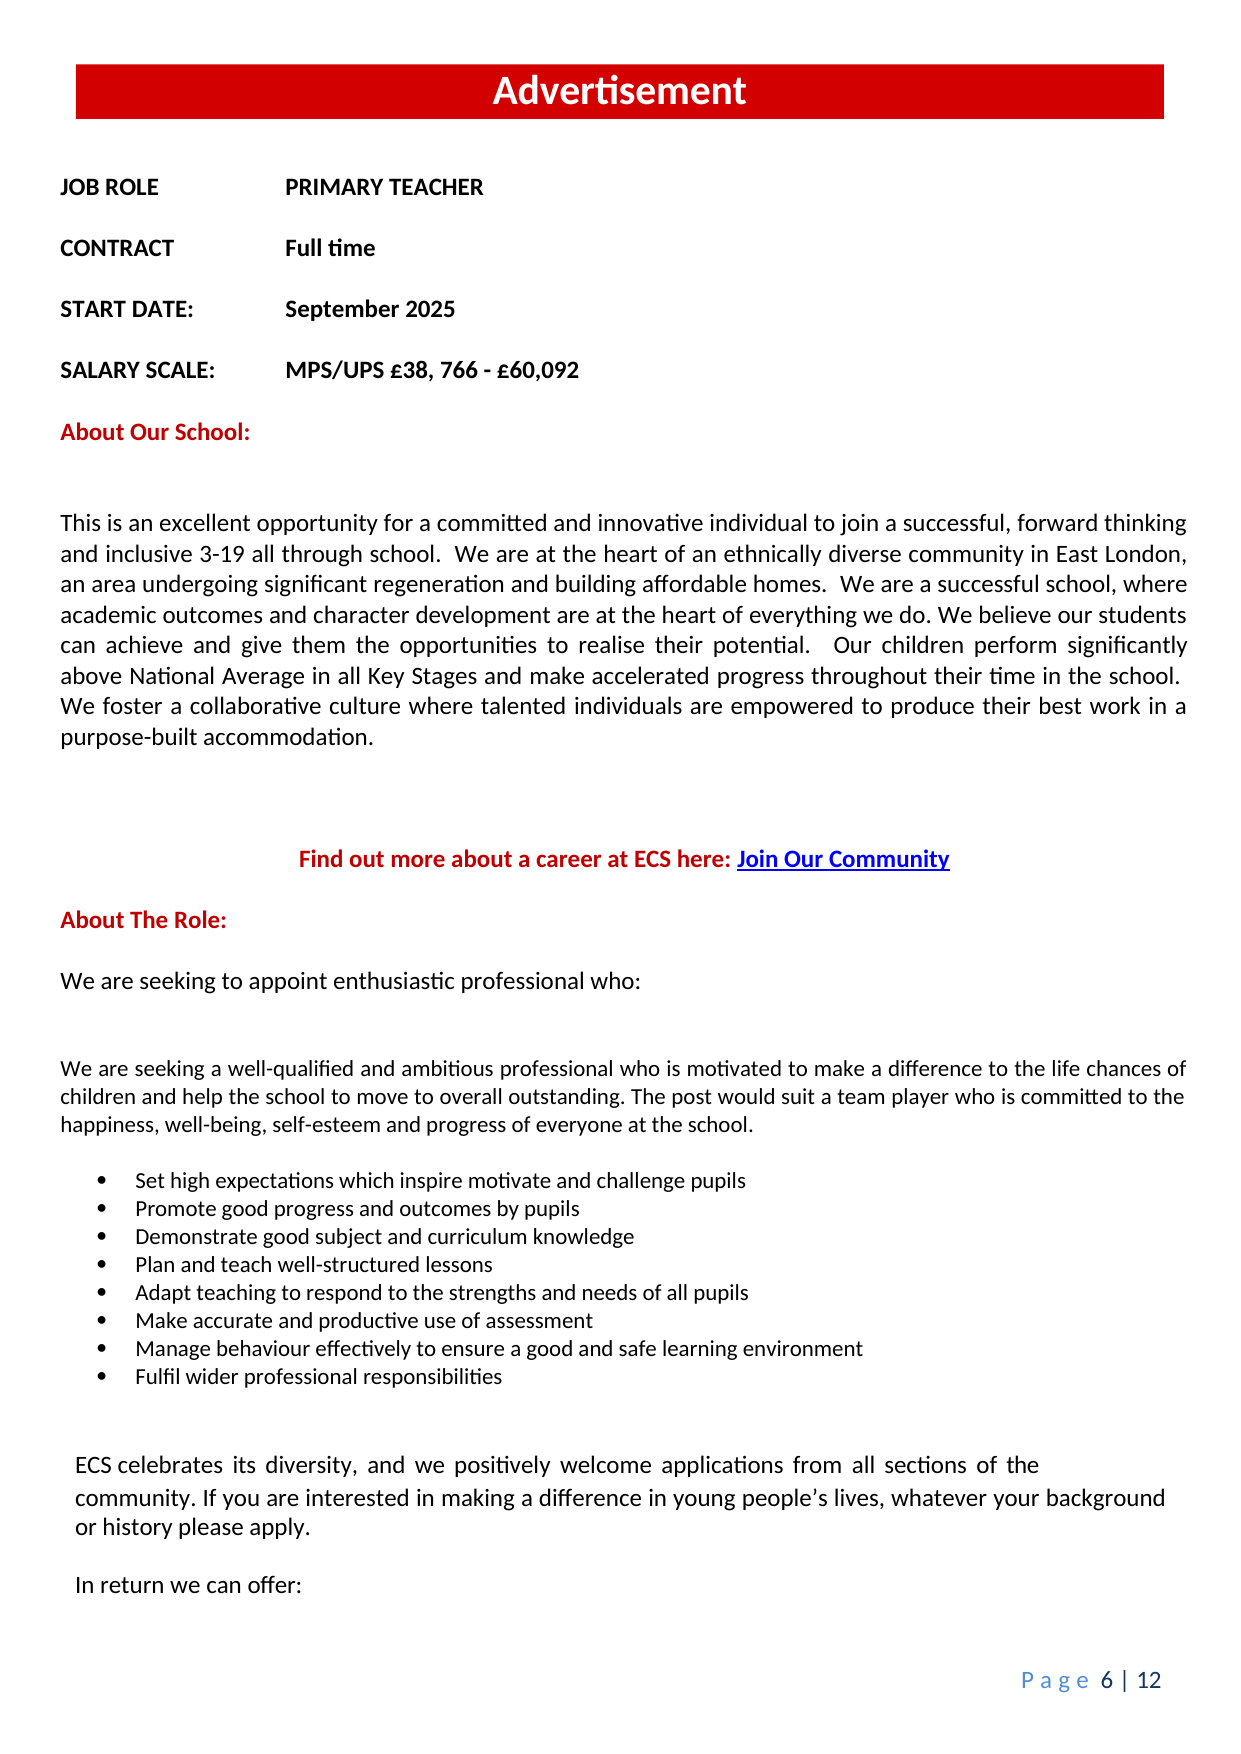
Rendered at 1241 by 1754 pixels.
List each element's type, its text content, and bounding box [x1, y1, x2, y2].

text In return we can offer: [75, 1569, 1188, 1599]
text community. If you are interested in making a difference in young people’s lives, whatever your background or history please apply. [75, 1484, 1166, 1542]
text This is an excellent opportunity for a committed and innovative individual to join a successful, forward thinking and inclusive 3-19 all through school. We are at the heart of an ethnically diverse community in East London, an area undergoing significant regeneration and building affordable homes. We are a successful school, where academic outcomes and character development are at the heart of everything we do. We believe our students can achieve and give them the opportunities to realise their potential. Our children perform significantly above National Average in all Key Stages and make accelerated progress throughout their time in the school. We foster a collaborative culture where talented individuals are empowered to produce their best work in a purpose-built accommodation. [60, 507, 1188, 751]
text We are seeking a well-qualified and ambitious professional who is motivated to make a difference to the life chances of children and help the school to move to overall outstanding. The post would suit a team player who is committed to the happiness, well-being, self-esteem and progress of everyone at the school. [60, 1054, 1188, 1138]
text START DATE: September 2025 [60, 294, 1188, 324]
text Find out more about a career at ECS here: Join Our Community [60, 843, 1188, 873]
list Plan and teach well-structured lessons [98, 1250, 1188, 1278]
text We are seeking to appoint enthusiastic professional who: [60, 965, 1188, 996]
list Adapt teaching to respond to the strengths and needs of all pupils [98, 1278, 1188, 1306]
list Promote good progress and outcomes by pupils [98, 1194, 1188, 1222]
text SALARY SCALE: MPS/UPS £38, 766 - £60,092 [60, 355, 1188, 385]
text CONTRACT Full time [60, 233, 1188, 263]
text JOB ROLE PRIMARY TEACHER [60, 172, 1188, 202]
list Demonstrate good subject and curriculum knowledge [98, 1222, 1188, 1250]
text About Our School: [60, 416, 1188, 446]
text About The Role: [60, 904, 1188, 934]
list Make accurate and productive use of assessment [98, 1306, 1188, 1334]
list Set high expectations which inspire motivate and challenge pupils [98, 1166, 1188, 1194]
list Fulfil wider professional responsibilities [98, 1362, 1188, 1390]
list Manage behaviour effectively to ensure a good and safe learning environment [98, 1334, 1188, 1362]
text ECS celebrates its diversity, and we positively welcome applications from all sections of the [75, 1449, 1188, 1479]
